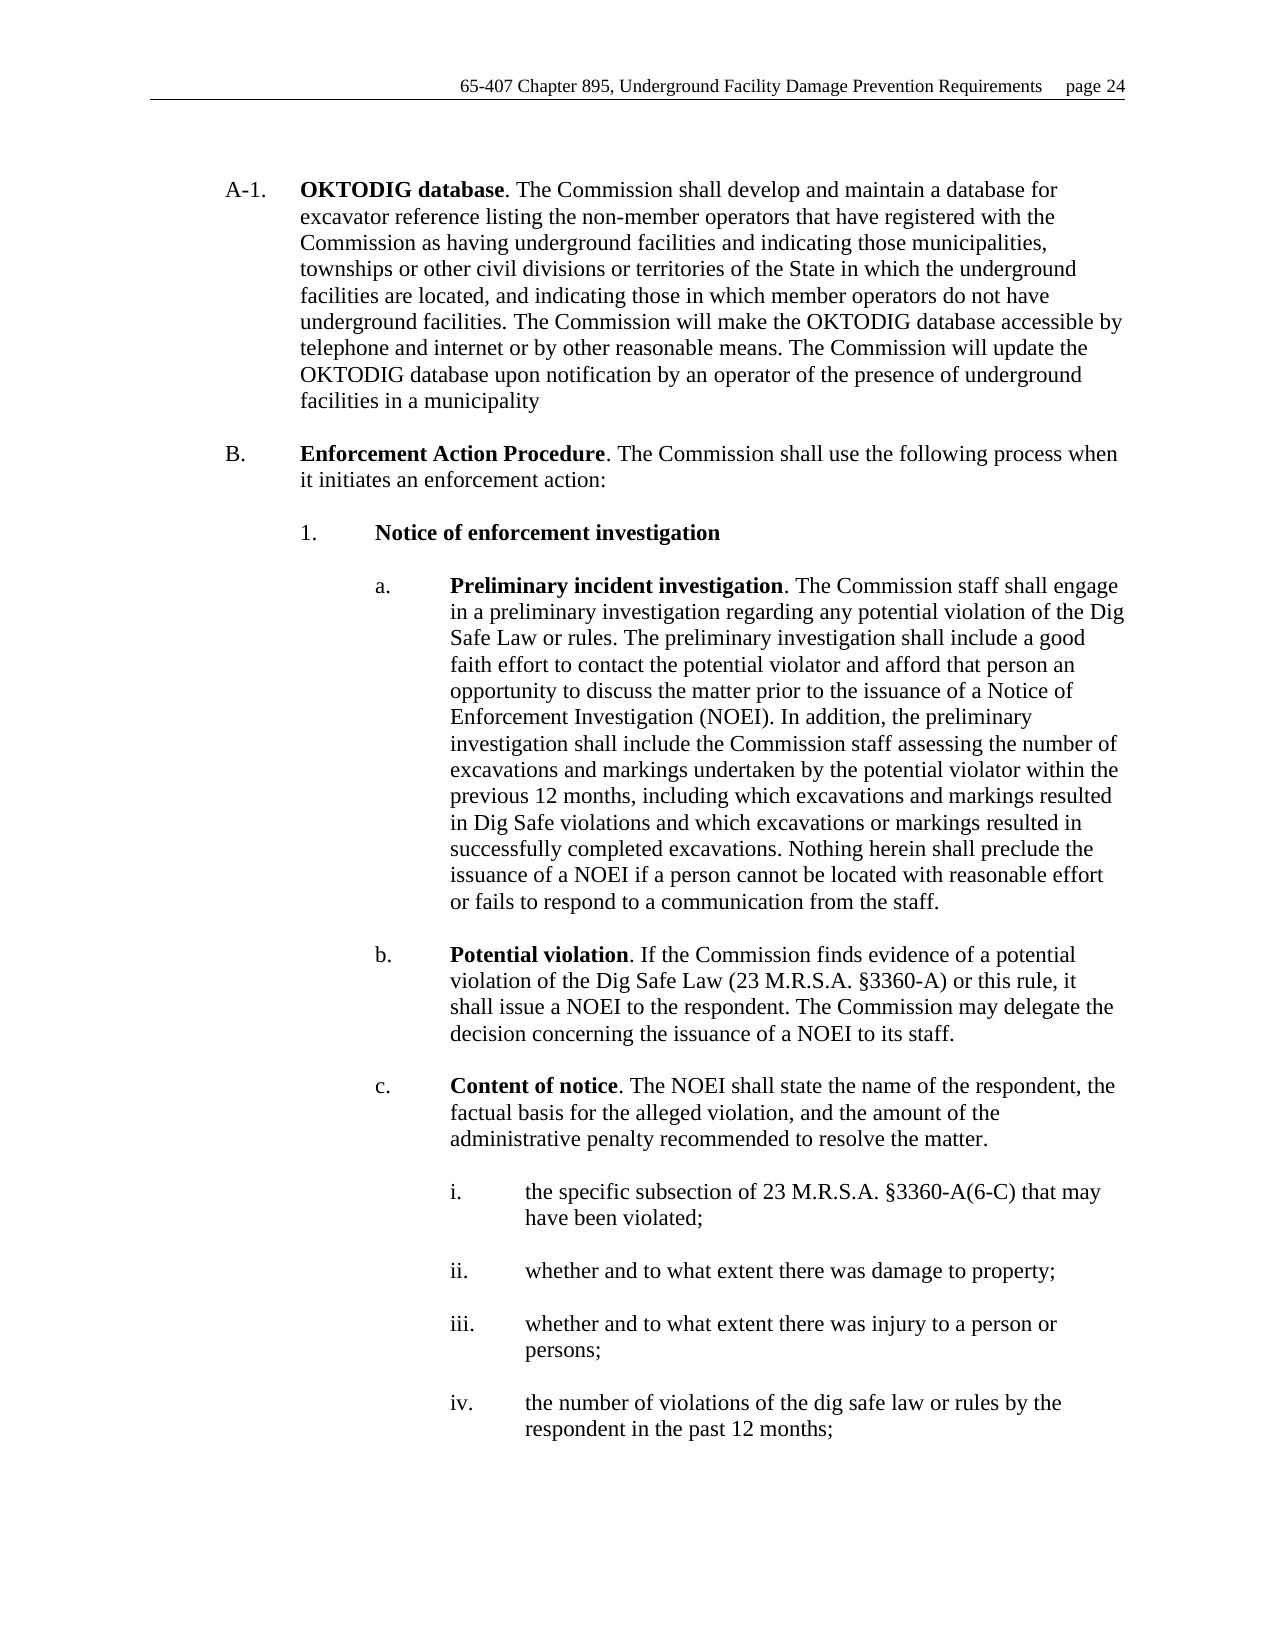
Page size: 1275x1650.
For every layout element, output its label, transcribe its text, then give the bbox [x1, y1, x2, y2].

list whether and to what extent there was injury to a person or persons; [450, 1309, 1125, 1362]
list whether and to what extent there was damage to property; [450, 1257, 1125, 1283]
list the number of violations of the dig safe law or rules by the respondent in the past 12 months; [450, 1389, 1125, 1441]
text c. Content of notice. The NOEI shall state the name of the respondent, the factual basis for the alleged violation, and the amount of the administrative penalty recommended to resolve the matter. [150, 1072, 1125, 1151]
list the specific subsection of 23 M.R.S.A. §3360-A(6-C) that may have been violated; [450, 1178, 1125, 1231]
text b. Potential violation. If the Commission finds evidence of a potential violation of the Dig Safe Law (23 M.R.S.A. §3360-A) or this rule, it shall issue a NOEI to the respondent. The Commission may delegate the decision concerning the issuance of a NOEI to its staff. [150, 941, 1125, 1046]
text B. Enforcement Action Procedure. The Commission shall use the following process when it initiates an enforcement action: [150, 440, 1125, 493]
text A-1. OKTODIG database. The Commission shall develop and maintain a database for excavator reference listing the non-member operators that have registered with the Commission as having underground facilities and indicating those municipalities, townships or other civil divisions or territories of the State in which the underground facilities are located, and indicating those in which member operators do not have underground facilities. The Commission will make the OKTODIG database accessible by telephone and internet or by other reasonable means. The Commission will update the OKTODIG database upon notification by an operator of the presence of underground facilities in a municipality [150, 176, 1125, 413]
text a. Preliminary incident investigation. The Commission staff shall engage in a preliminary investigation regarding any potential violation of the Dig Safe Law or rules. The preliminary investigation shall include a good faith effort to contact the potential violator and afford that person an opportunity to discuss the matter prior to the issuance of a Notice of Enforcement Investigation (NOEI). In addition, the preliminary investigation shall include the Commission staff assessing the number of excavations and markings undertaken by the potential violator within the previous 12 months, including which excavations and markings resulted in Dig Safe violations and which excavations or markings resulted in successfully completed excavations. Nothing herein shall preclude the issuance of a NOEI if a person cannot be located with reasonable effort or fails to respond to a communication from the staff. [150, 572, 1125, 914]
text 1. Notice of enforcement investigation [150, 519, 1125, 545]
